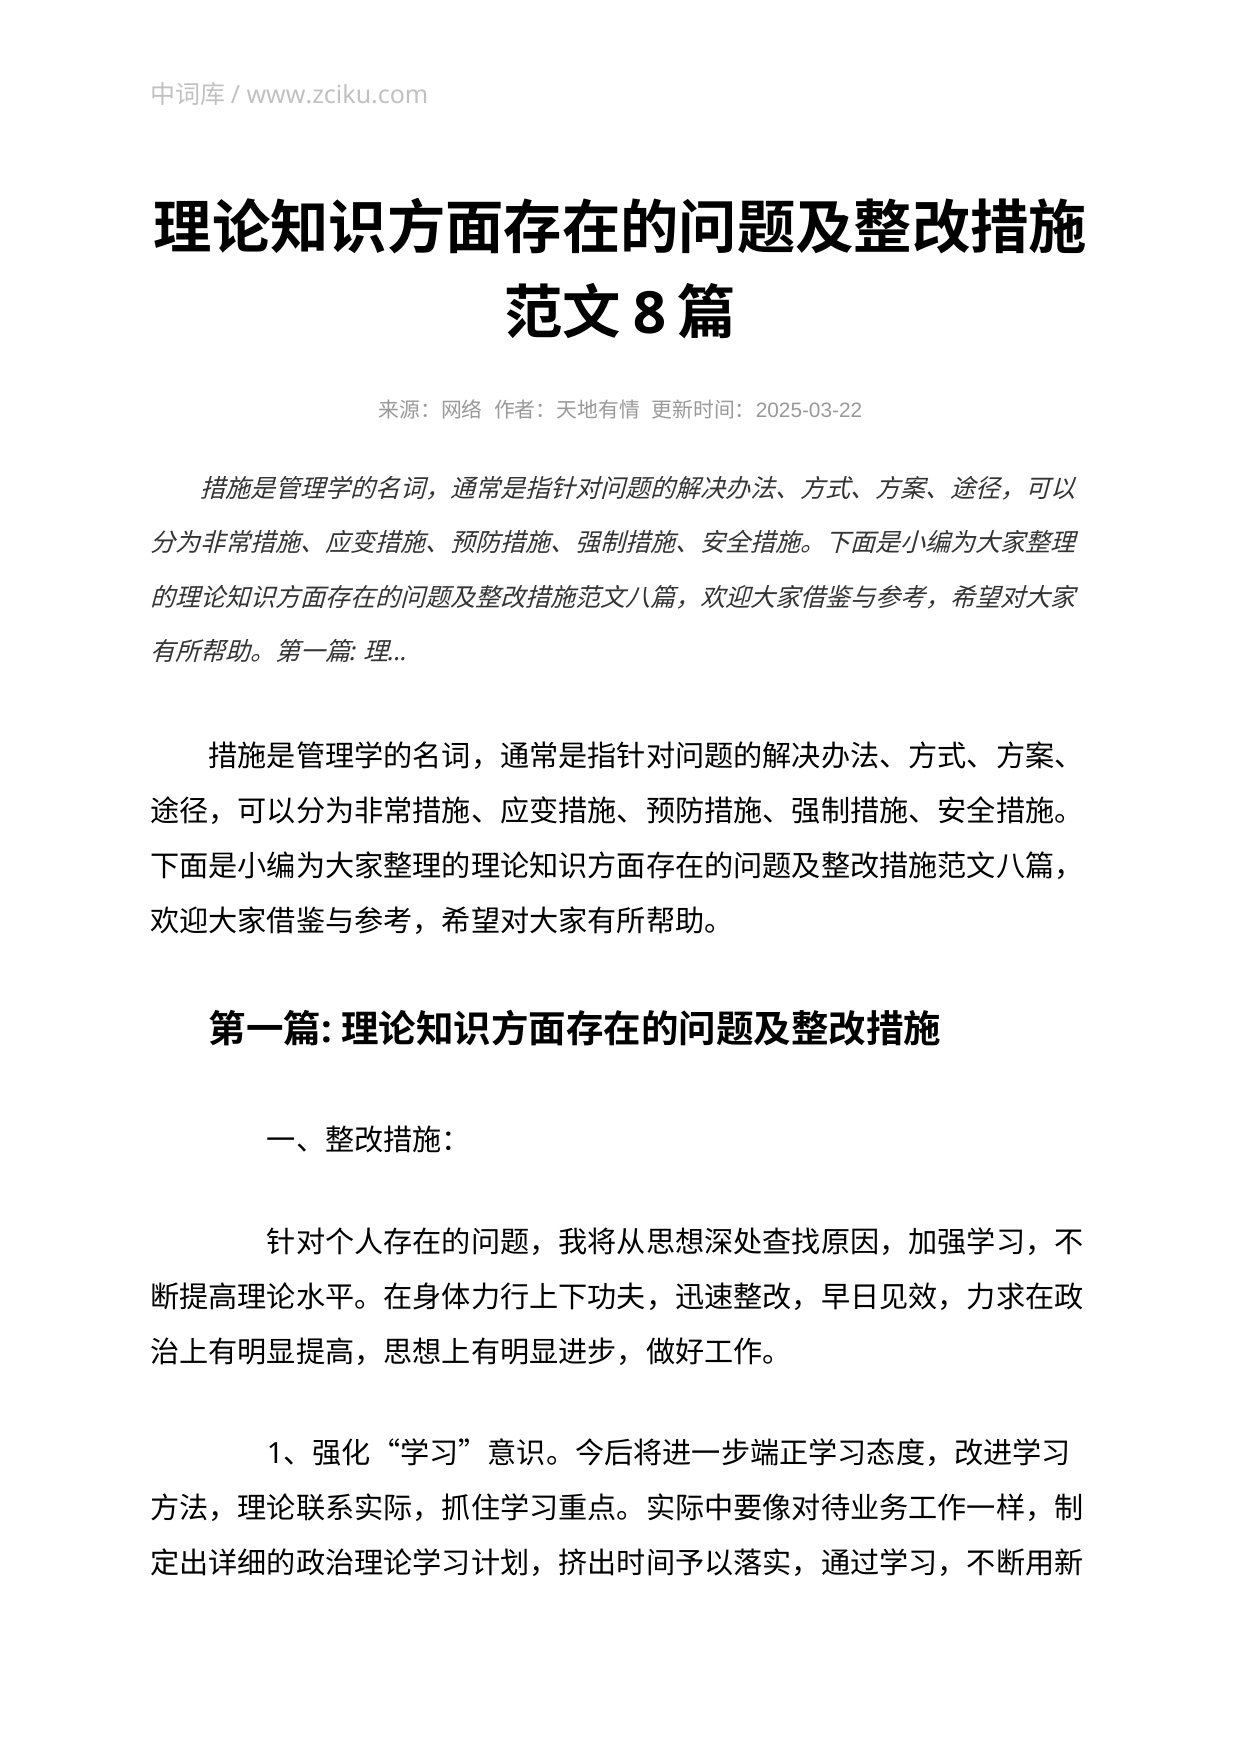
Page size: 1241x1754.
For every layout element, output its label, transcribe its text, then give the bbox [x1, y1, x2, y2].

subtitle 理论知识方面存在的问题及整改措施范文8篇 [150, 181, 1090, 351]
text 一、整改措施： [150, 1117, 1090, 1159]
text 措施是管理学的名词，通常是指针对问题的解决办法、方式、方案、途径，可以分为非常措施、应变措施、预防措施、强制措施、安全措施。下面是小编为大家整理的理论知识方面存在的问题及整改措施范文八篇，欢迎大家借鉴与参考，希望对大家有所帮助。第一篇: 理... [150, 468, 1090, 668]
text 针对个人存在的问题，我将从思想深处查找原因，加强学习，不断提高理论水平。在身体力行上下功夫，迅速整改，早日见效，力求在政治上有明显提高，思想上有明显进步，做好工作。 [150, 1218, 1090, 1371]
text 第一篇: 理论知识方面存在的问题及整改措施 [150, 999, 1090, 1053]
text 措施是管理学的名词，通常是指针对问题的解决办法、方式、方案、途径，可以分为非常措施、应变措施、预防措施、强制措施、安全措施。下面是小编为大家整理的理论知识方面存在的问题及整改措施范文八篇，欢迎大家借鉴与参考，希望对大家有所帮助。 [150, 733, 1090, 939]
text 来源：网络 作者：天地有情 更新时间：2025-03-22 [150, 397, 1090, 421]
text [150, 1430, 1090, 1582]
